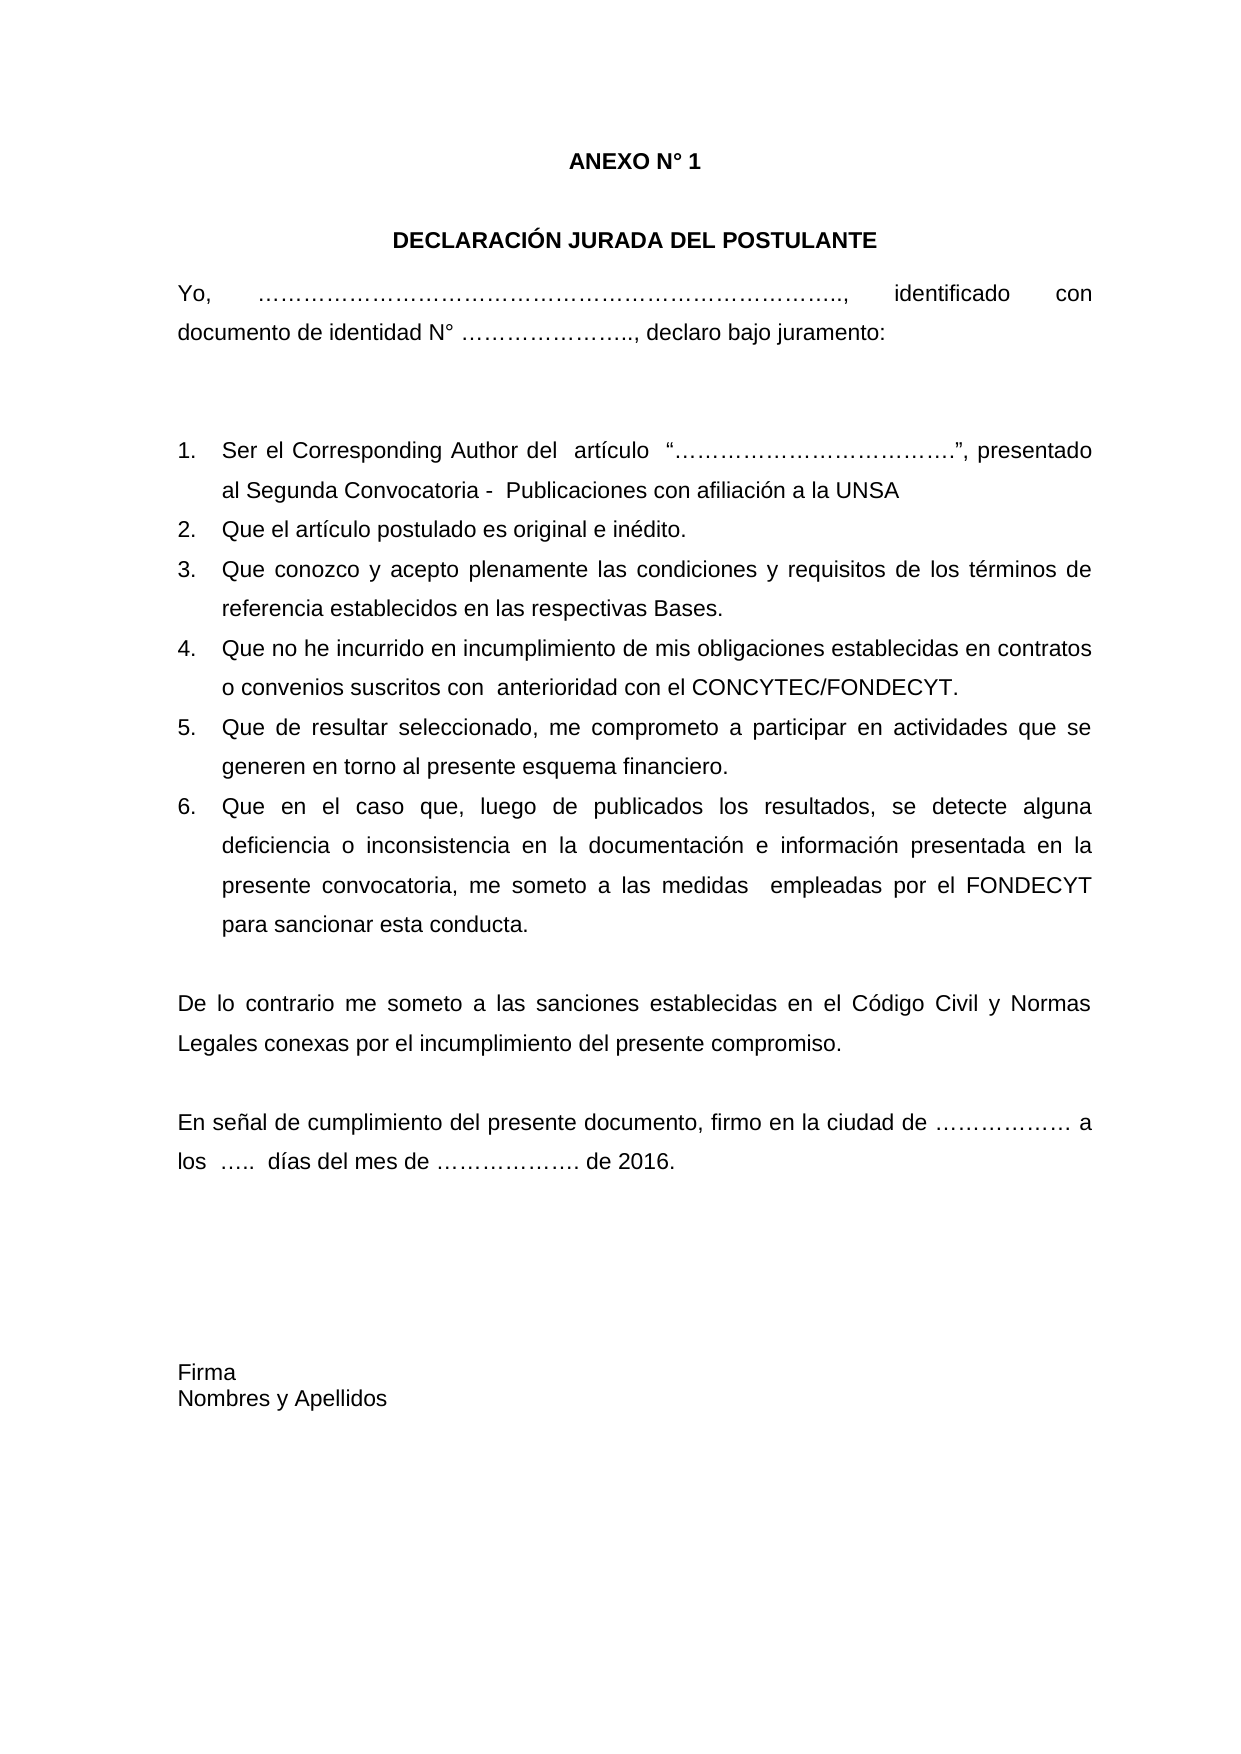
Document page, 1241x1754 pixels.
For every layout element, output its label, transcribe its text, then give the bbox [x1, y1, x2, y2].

text 5. Que de resultar seleccionado, me comprometo a participar en actividades que se generen en torno al presente esquema financiero. [177, 714, 1092, 779]
text 3. Que conozco y acepto plenamente las condiciones y requisitos de los términos de referencia establecidos en las respectivas Bases. [177, 556, 1092, 622]
text Firma [177, 1359, 1092, 1385]
text DECLARACIÓN JURADA DEL POSTULANTE [177, 227, 1092, 253]
text 6. Que en el caso que, luego de publicados los resultados, se detecte alguna deficiencia o inconsistencia en la documentación e información presentada en la presente convocatoria, me someto a las medidas empleadas por el FONDECYT para sancionar esta conducta. [177, 793, 1092, 937]
text 4. Que no he incurrido en incumplimiento de mis obligaciones establecidas en contratos o convenios suscritos con anterioridad con el CONCYTEC/FONDECYT. [177, 635, 1092, 701]
text De lo contrario me someto a las sanciones establecidas en el Código Civil y Normas Legales conexas por el incumplimiento del presente compromiso. [177, 990, 1092, 1056]
text Yo, ………………………………………………………………….., identificado con documento de identidad N° ………………….., declaro bajo juramento: [177, 279, 1092, 345]
text 1. Ser el Corresponding Author del artículo “……………………………….”, presentado al Segunda Convocatoria - Publicaciones con afiliación a la UNSA [177, 437, 1092, 503]
text En señal de cumplimiento del presente documento, firmo en la ciudad de ……………… a los ….. días del mes de ………………. de 2016. [177, 1108, 1092, 1174]
text ANEXO N° 1 [177, 148, 1092, 174]
text 2. Que el artículo postulado es original e inédito. [177, 516, 1092, 543]
text Nombres y Apellidos [177, 1385, 1092, 1411]
